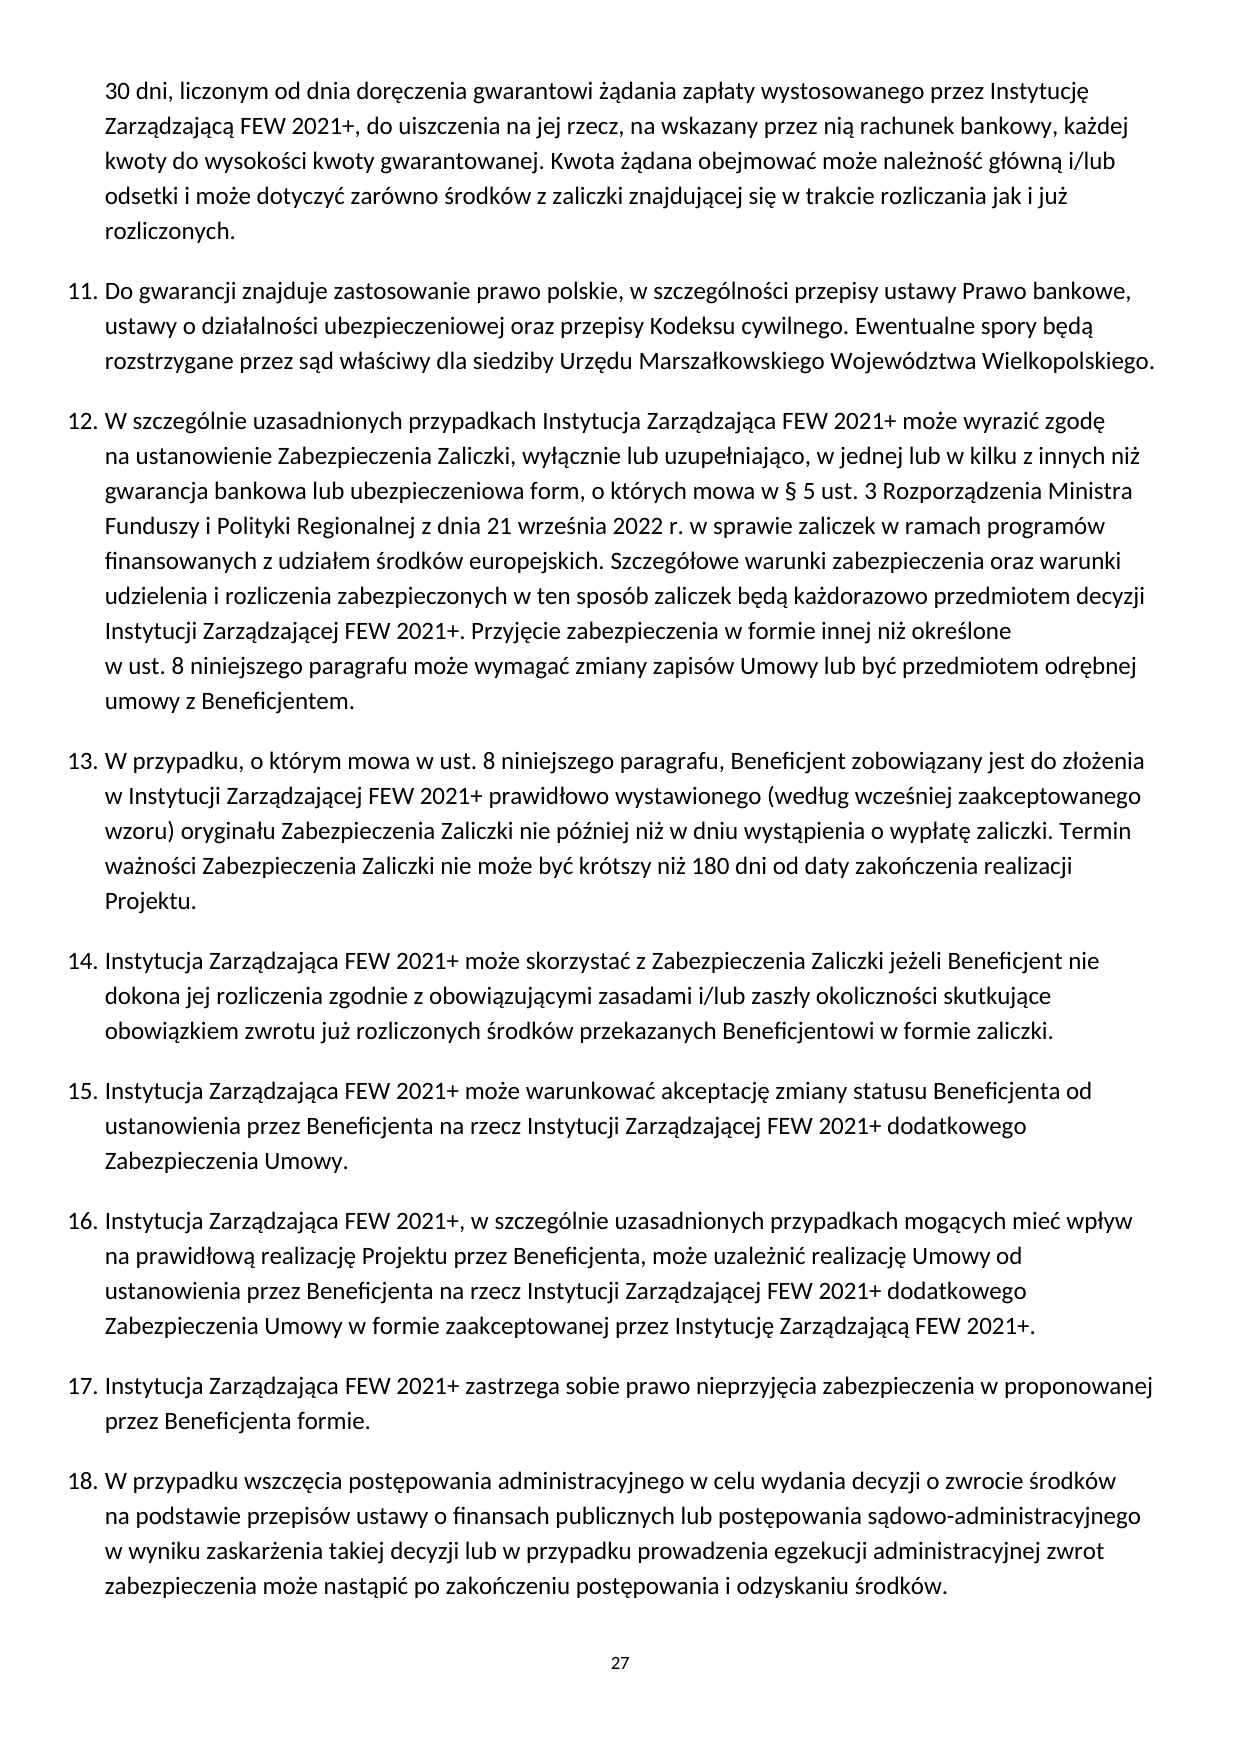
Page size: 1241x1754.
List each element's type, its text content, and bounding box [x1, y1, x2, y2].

text W szczególnie uzasadnionych przypadkach Instytucja Zarządzająca FEW 2021+ może wyrazić zgodę na ustanowienie Zabezpieczenia Zaliczki, wyłącznie lub uzupełniająco, w jednej lub w kilku z innych niż gwarancja bankowa lub ubezpieczeniowa form, o których mowa w § 5 ust. 3 Rozporządzenia Ministra Funduszy i Polityki Regionalnej z dnia 21 września 2022 r. w sprawie zaliczek w ramach programów finansowanych z udziałem środków europejskich. Szczegółowe warunki zabezpieczenia oraz warunki udzielenia i rozliczenia zabezpieczonych w ten sposób zaliczek będą każdorazowo przedmiotem decyzji Instytucji Zarządzającej FEW 2021+. Przyjęcie zabezpieczenia w formie innej niż określone w ust. 8 niniejszego paragrafu może wymagać zmiany zapisów Umowy lub być przedmiotem odrębnej umowy z Beneficjentem. [67, 405, 1165, 716]
text Instytucja Zarządzająca FEW 2021+ może skorzystać z Zabezpieczenia Zaliczki jeżeli Beneficjent nie dokona jej rozliczenia zgodnie z obowiązującymi zasadami i/lub zaszły okoliczności skutkujące obowiązkiem zwrotu już rozliczonych środków przekazanych Beneficjentowi w formie zaliczki. [67, 945, 1165, 1046]
text W przypadku, o którym mowa w ust. 8 niniejszego paragrafu, Beneficjent zobowiązany jest do złożenia w Instytucji Zarządzającej FEW 2021+ prawidłowo wystawionego (według wcześniej zaakceptowanego wzoru) oryginału Zabezpieczenia Zaliczki nie później niż w dniu wystąpienia o wypłatę zaliczki. Termin ważności Zabezpieczenia Zaliczki nie może być krótszy niż 180 dni od daty zakończenia realizacji Projektu. [67, 745, 1165, 916]
text Do gwarancji znajduje zastosowanie prawo polskie, w szczególności przepisy ustawy Prawo bankowe, ustawy o działalności ubezpieczeniowej oraz przepisy Kodeksu cywilnego. Ewentualne spory będą rozstrzygane przez sąd właściwy dla siedziby Urzędu Marszałkowskiego Województwa Wielkopolskiego. [67, 275, 1165, 376]
text W przypadku wszczęcia postępowania administracyjnego w celu wydania decyzji o zwrocie środków na podstawie przepisów ustawy o finansach publicznych lub postępowania sądowo-administracyjnego w wyniku zaskarżenia takiej decyzji lub w przypadku prowadzenia egzekucji administracyjnej zwrot zabezpieczenia może nastąpić po zakończeniu postępowania i odzyskaniu środków. [67, 1465, 1165, 1601]
text Instytucja Zarządzająca FEW 2021+ zastrzega sobie prawo nieprzyjęcia zabezpieczenia w proponowanej przez Beneficjenta formie. [67, 1370, 1165, 1436]
text Instytucja Zarządzająca FEW 2021+ może warunkować akceptację zmiany statusu Beneficjenta od ustanowienia przez Beneficjenta na rzecz Instytucji Zarządzającej FEW 2021+ dodatkowego Zabezpieczenia Umowy. [67, 1075, 1165, 1176]
text Instytucja Zarządzająca FEW 2021+, w szczególnie uzasadnionych przypadkach mogących mieć wpływ na prawidłową realizację Projektu przez Beneficjenta, może uzależnić realizację Umowy od ustanowienia przez Beneficjenta na rzecz Instytucji Zarządzającej FEW 2021+ dodatkowego Zabezpieczenia Umowy w formie zaakceptowanej przez Instytucję Zarządzającą FEW 2021+. [67, 1205, 1165, 1341]
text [67, 75, 1165, 246]
